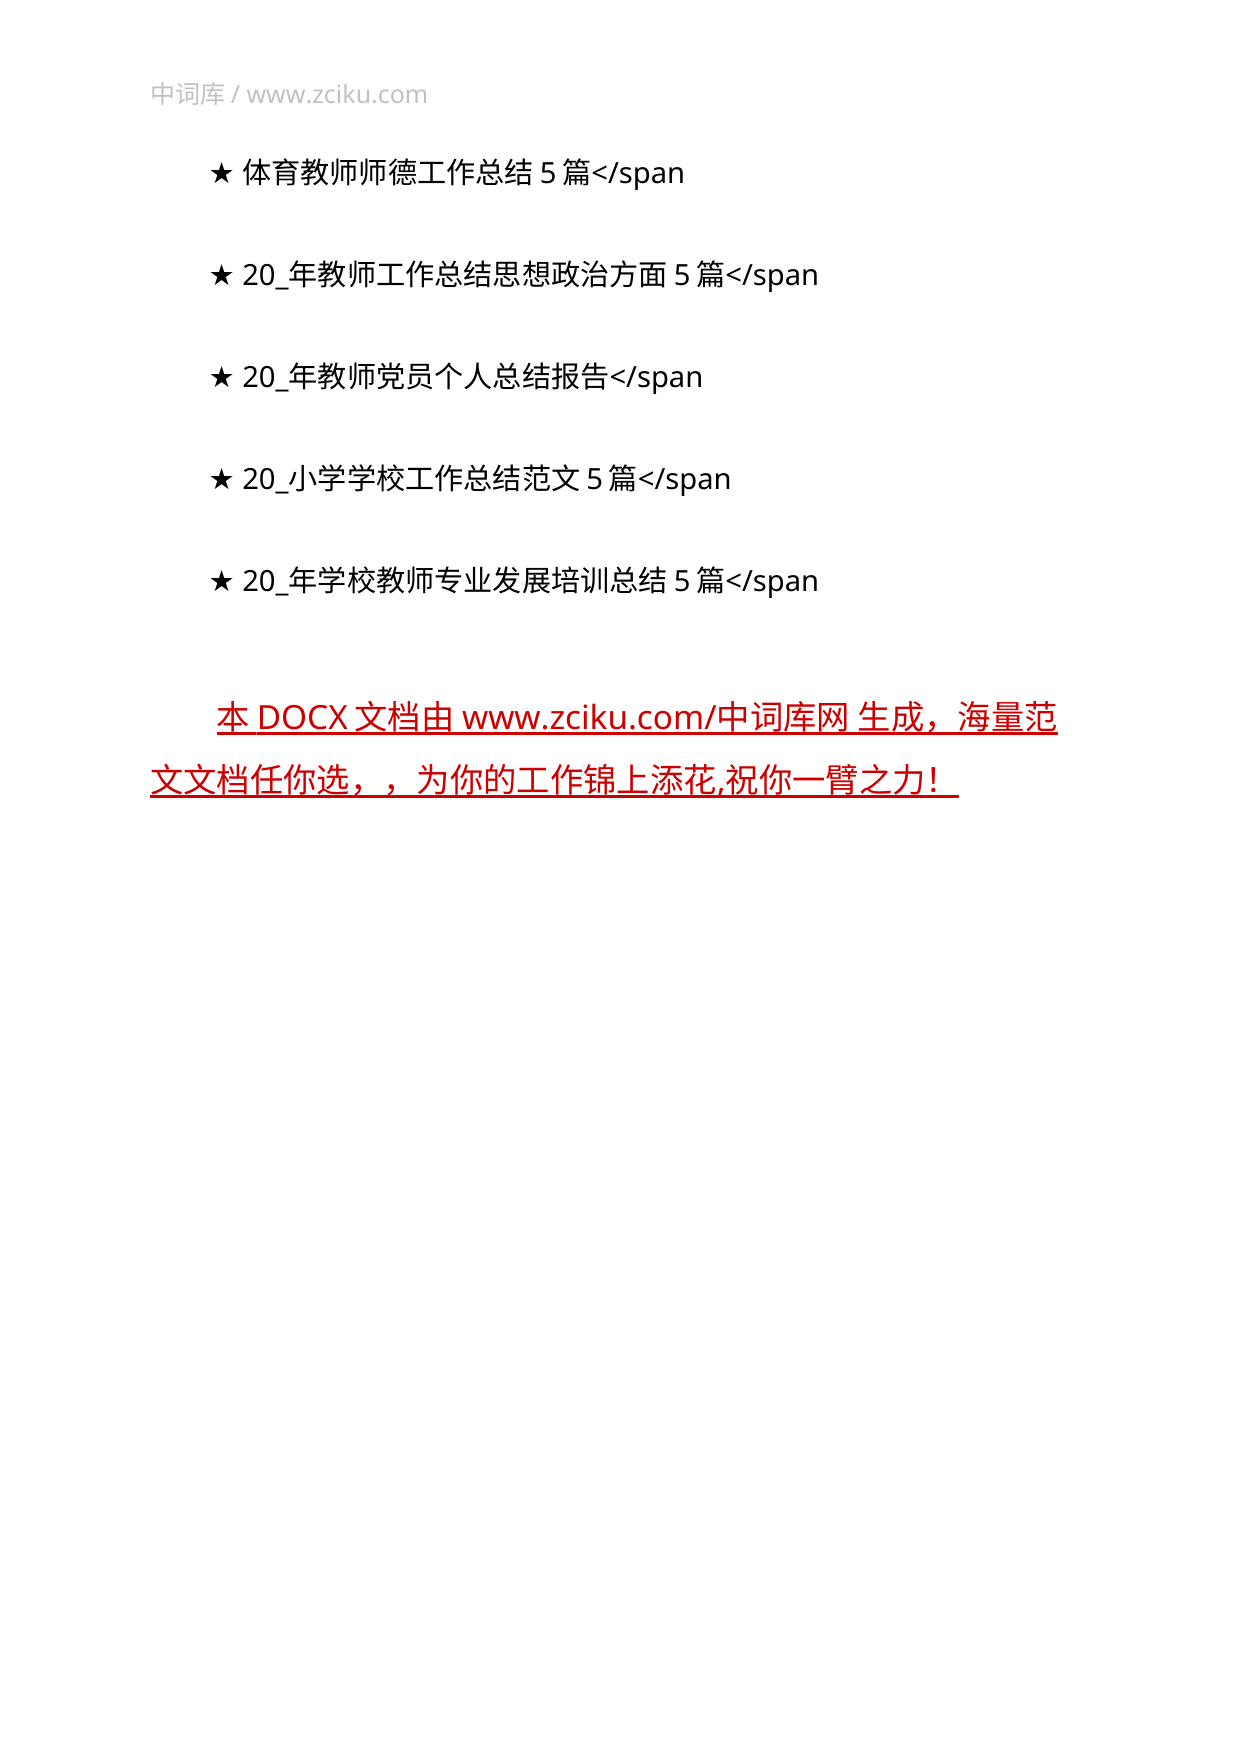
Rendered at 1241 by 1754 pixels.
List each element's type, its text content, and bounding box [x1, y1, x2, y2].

text ★ 体育教师师德工作总结5篇</span [150, 150, 1090, 192]
text ★ 20_小学学校工作总结范文5篇</span [150, 456, 1090, 498]
text 本DOCX文档由 www.zciku.com/中词库网 生成，海量范文文档任你选，，为你的工作锦上添花,祝你一臂之力！ [150, 691, 1090, 802]
text ★ 20_年学校教师专业发展培训总结5篇</span [150, 558, 1090, 600]
text ★ 20_年教师党员个人总结报告</span [150, 354, 1090, 396]
text ★ 20_年教师工作总结思想政治方面5篇</span [150, 252, 1090, 294]
